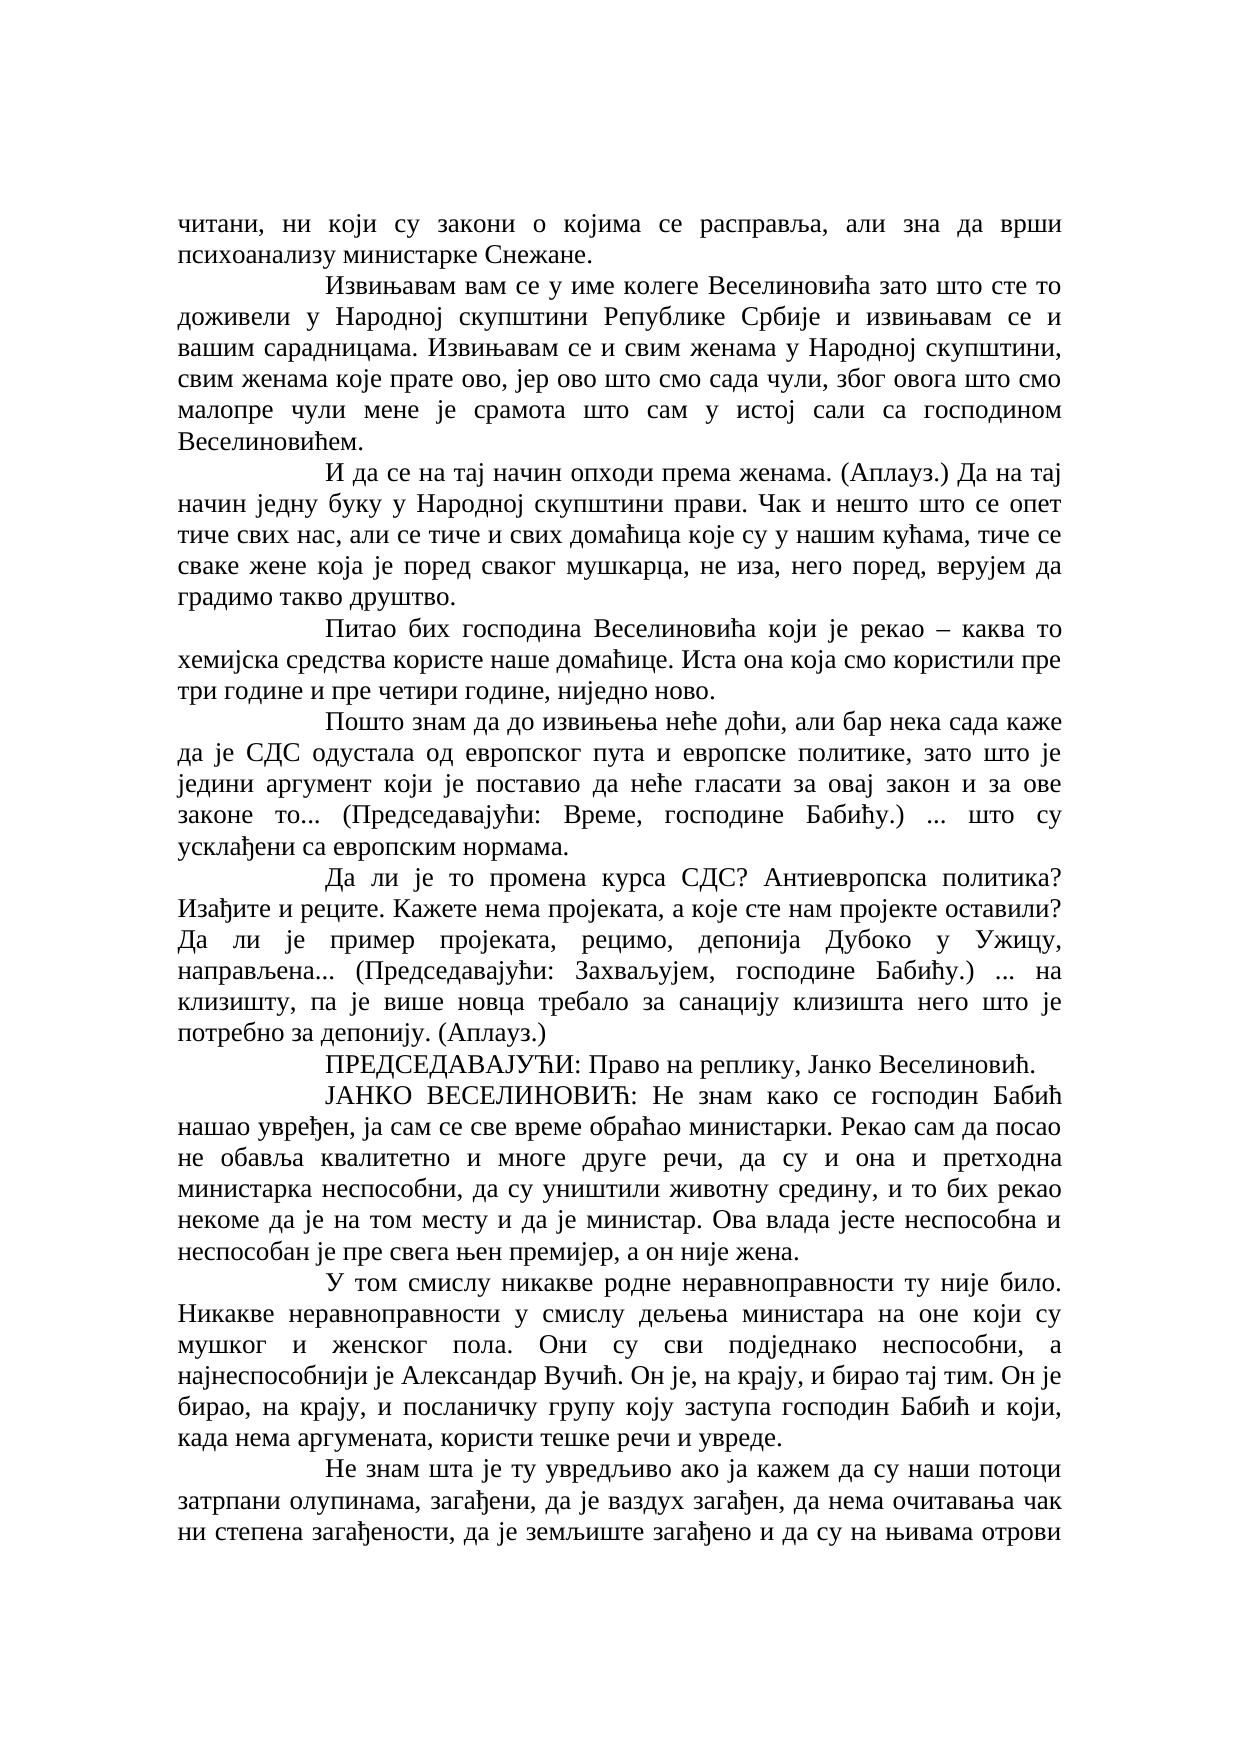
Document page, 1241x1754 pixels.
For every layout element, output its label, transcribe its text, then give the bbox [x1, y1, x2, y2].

text Пошто знам да до извињења неће доћи, али бар нека сада каже да је СДС одустала од европског пута и европске политике, зато што је једини аргумент који је поставио да неће гласати за овај закон и за ове законе то... (Председавајући: Време, господине Бабићу.) ... што су усклађени са европским нормама. [177, 705, 1063, 861]
text И да се на тај начин опходи према женама. (Аплауз.) Да на тај начин једну буку у Народној скупштини прави. Чак и нешто што се опет тиче свих нас, али се тиче и свих домаћица које су у нашим кућама, тиче се сваке жене која је поред сваког мушкарца, не иза, него поред, верујем да градимо такво друштво. [177, 456, 1063, 612]
text ЈАНКО ВЕСЕЛИНОВИЋ: Не знам како се господин Бабић нашао увређен, ја сам се све време обраћао министарки. Рекао сам да посао не обавља квалитетно и многе друге речи, да су и она и претходна министарка неспособни, да су уништили животну средину, и то бих рекао некоме да је на том месту и да је министар. Ова влада јесте неспособна и неспособан је пре свега њен премијер, а он није жена. [177, 1079, 1063, 1266]
text У том смислу никакве родне неравноправности ту није било. Никакве неравноправности у смислу дељења министара на оне који су мушког и женског пола. Они су сви подједнако неспособни, а најнеспособнији је Александар Вучић. Он је, на крају, и бирао тај тим. Он је бирао, на крају, и посланичку групу коју заступа господин Бабић и који, када нема аргумената, користи тешке речи и увреде. [177, 1266, 1063, 1453]
text Да ли је то промена курса СДС? Антиевропска политика? Изађите и реците. Кажете нема пројеката, а које сте нам пројекте оставили? Да ли је пример пројеката, рецимо, депонија Дубоко у Ужицу, направљена... (Председавајући: Захваљујем, господине Бабићу.) ... на клизишту, па је више новца требало за санацију клизишта него што је потребно за депонију. (Аплауз.) [177, 861, 1063, 1048]
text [177, 1453, 1063, 1546]
text Извињавам вам се у име колеге Веселиновића зато што сте то доживели у Народној скупштини Републике Србије и извињавам се и вашим сарадницама. Извињавам се и свим женама у Народној скупштини, свим женама које прате ово, јер ово што смо сада чули, због овога што смо малопре чули мене је срамота што сам у истој сали са господином Веселиновићем. [177, 269, 1063, 456]
text ПРЕДСЕДАВАЈУЋИ: Право на реплику, Јанко Веселиновић. [177, 1048, 1063, 1079]
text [177, 207, 1063, 269]
text Питао бих господина Веселиновића који је рекао – каква то хемијска средства користе наше домаћице. Иста она која смо користили пре три године и пре четири године, ниједно ново. [177, 612, 1063, 705]
